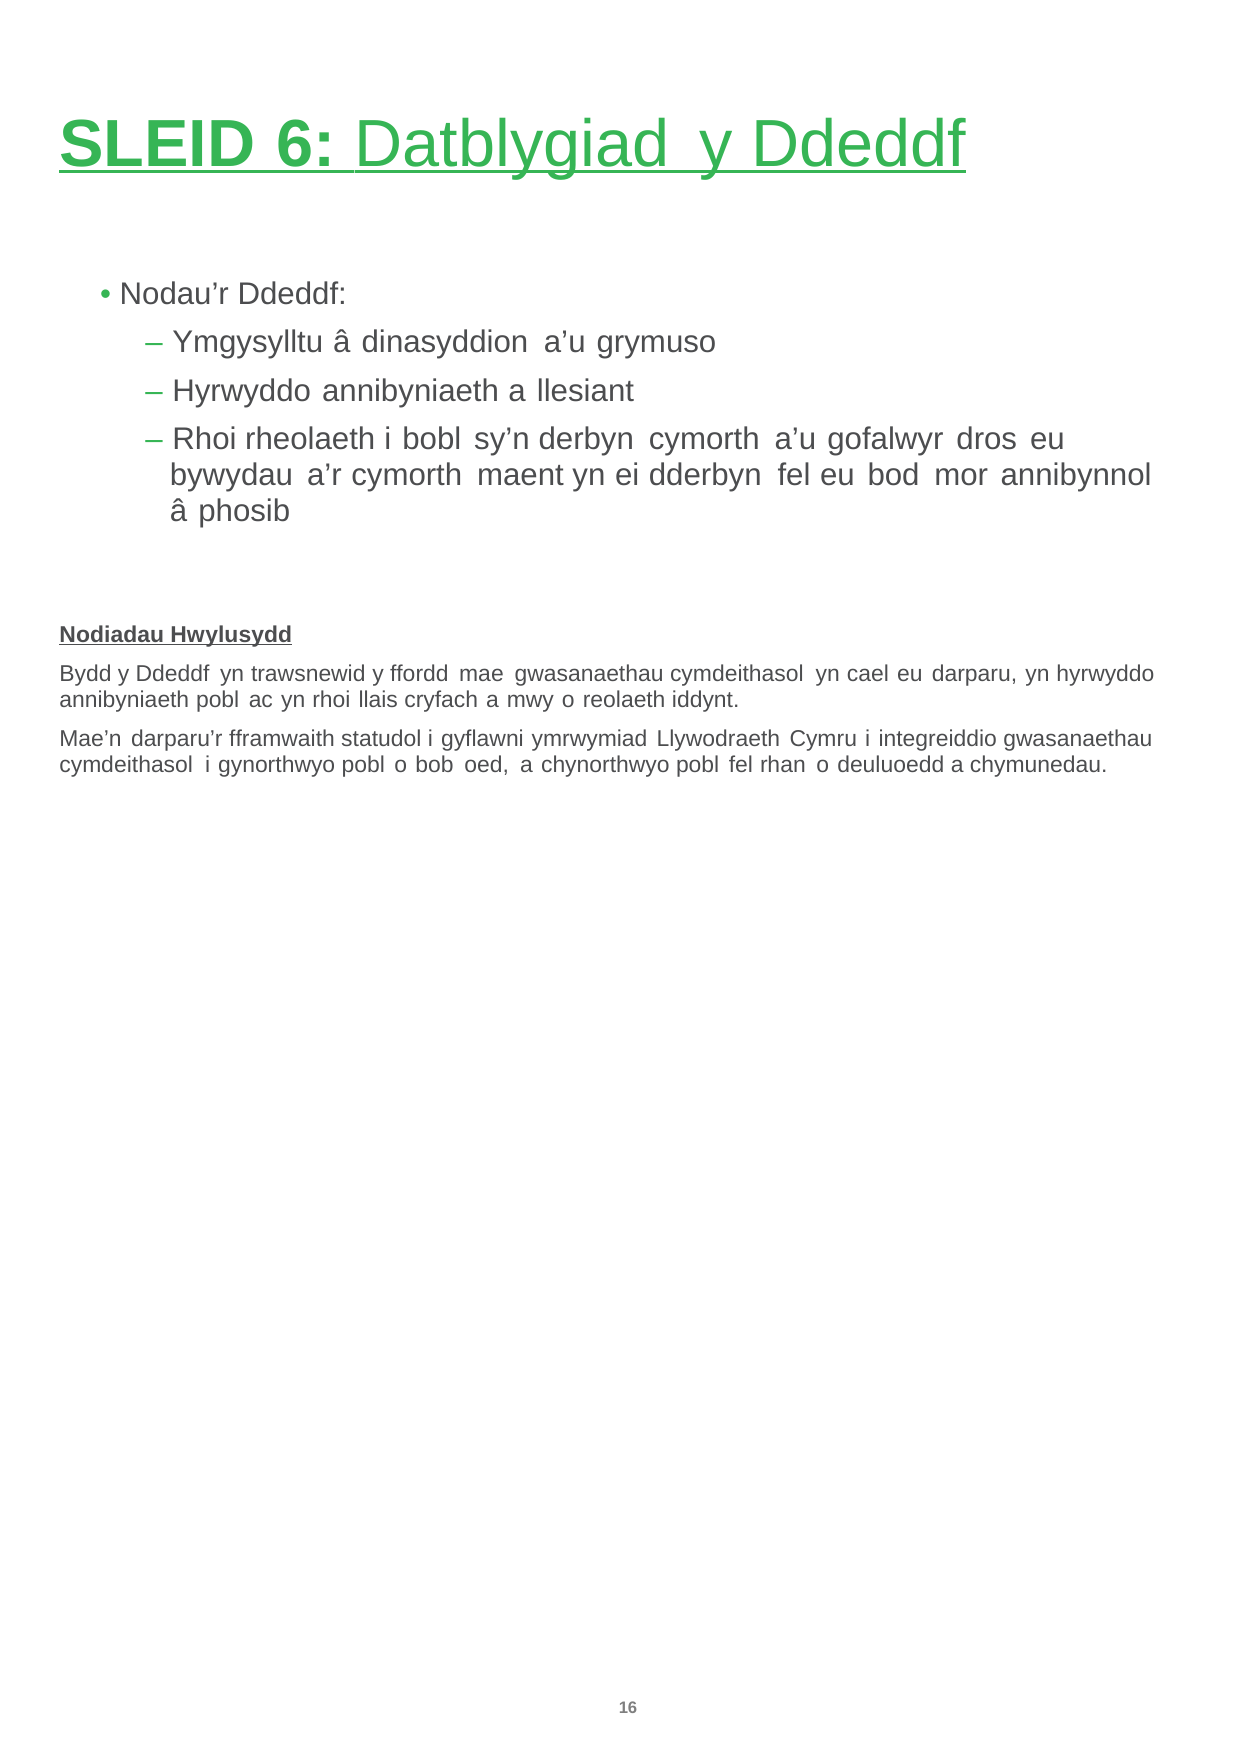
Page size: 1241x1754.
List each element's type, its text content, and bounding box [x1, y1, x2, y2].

text Mae’n darparu’r fframwaith statudol i gyflawni ymrwymiad Llywodraeth Cymru i integreiddio gwasanaethau cymdeithasol i gynorthwyo pobl o bob oed, a chynorthwyo pobl fel rhan o deuluoedd a chymunedau. [59, 725, 1164, 778]
text SLEID 6: Datblygiad y Ddeddf [59, 103, 1199, 180]
text • Nodau’r Ddeddf: [100, 275, 1199, 311]
text Nodiadau Hwylusydd [59, 621, 1199, 647]
text – Rhoi rheolaeth i bobl sy’n derbyn cymorth a’u gofalwyr dros eu bywydau a’r cymorth maent yn ei dderbyn fel eu bod mor annibynnol â phosib [145, 420, 1187, 528]
text Bydd y Ddeddf yn trawsnewid y ffordd mae gwasanaethau cymdeithasol yn cael eu darparu, yn hyrwyddo annibyniaeth pobl ac yn rhoi llais cryfach a mwy o reolaeth iddynt. [59, 660, 1192, 712]
text – Hyrwyddo annibyniaeth a llesiant [145, 372, 1199, 408]
text – Ymgysylltu â dinasyddion a’u grymuso [145, 323, 1199, 359]
